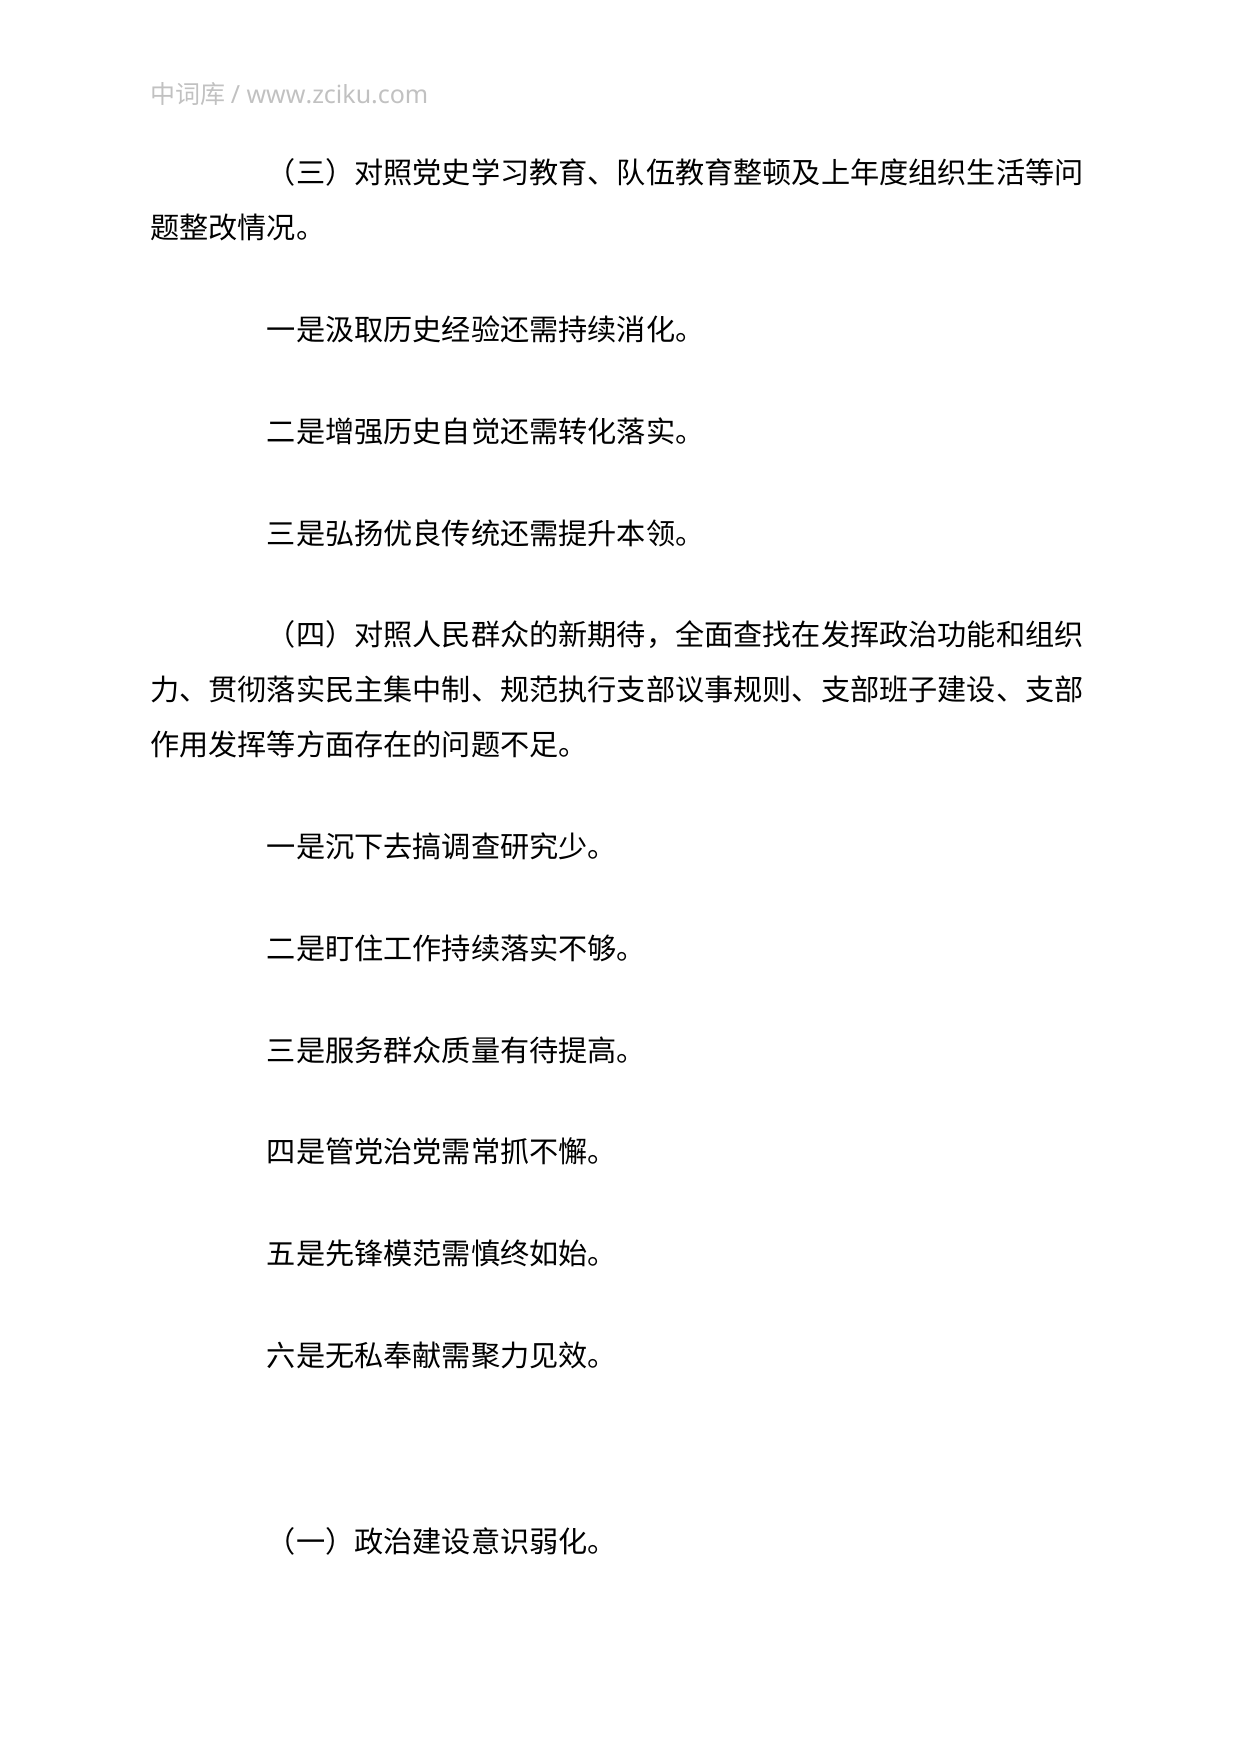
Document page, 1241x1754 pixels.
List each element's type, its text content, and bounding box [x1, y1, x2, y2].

text 四是管党治党需常抓不懈。 [150, 1129, 1090, 1171]
text （三）对照党史学习教育、队伍教育整顿及上年度组织生活等问题整改情况。 [150, 150, 1090, 247]
text 二是增强历史自觉还需转化落实。 [150, 408, 1090, 451]
text 二是盯住工作持续落实不够。 [150, 925, 1090, 968]
text 一是沉下去搞调查研究少。 [150, 823, 1090, 866]
text 三是服务群众质量有待提高。 [150, 1027, 1090, 1069]
text 六是无私奉献需聚力见效。 [150, 1332, 1090, 1375]
text （四）对照人民群众的新期待，全面查找在发挥政治功能和组织力、贯彻落实民主集中制、规范执行支部议事规则、支部班子建设、支部作用发挥等方面存在的问题不足。 [150, 612, 1090, 764]
text 五是先锋模范需慎终如始。 [150, 1231, 1090, 1273]
text （一）政治建设意识弱化。 [150, 1518, 1090, 1561]
text 三是弘扬优良传统还需提升本领。 [150, 510, 1090, 552]
text 一是汲取历史经验还需持续消化。 [150, 307, 1090, 349]
